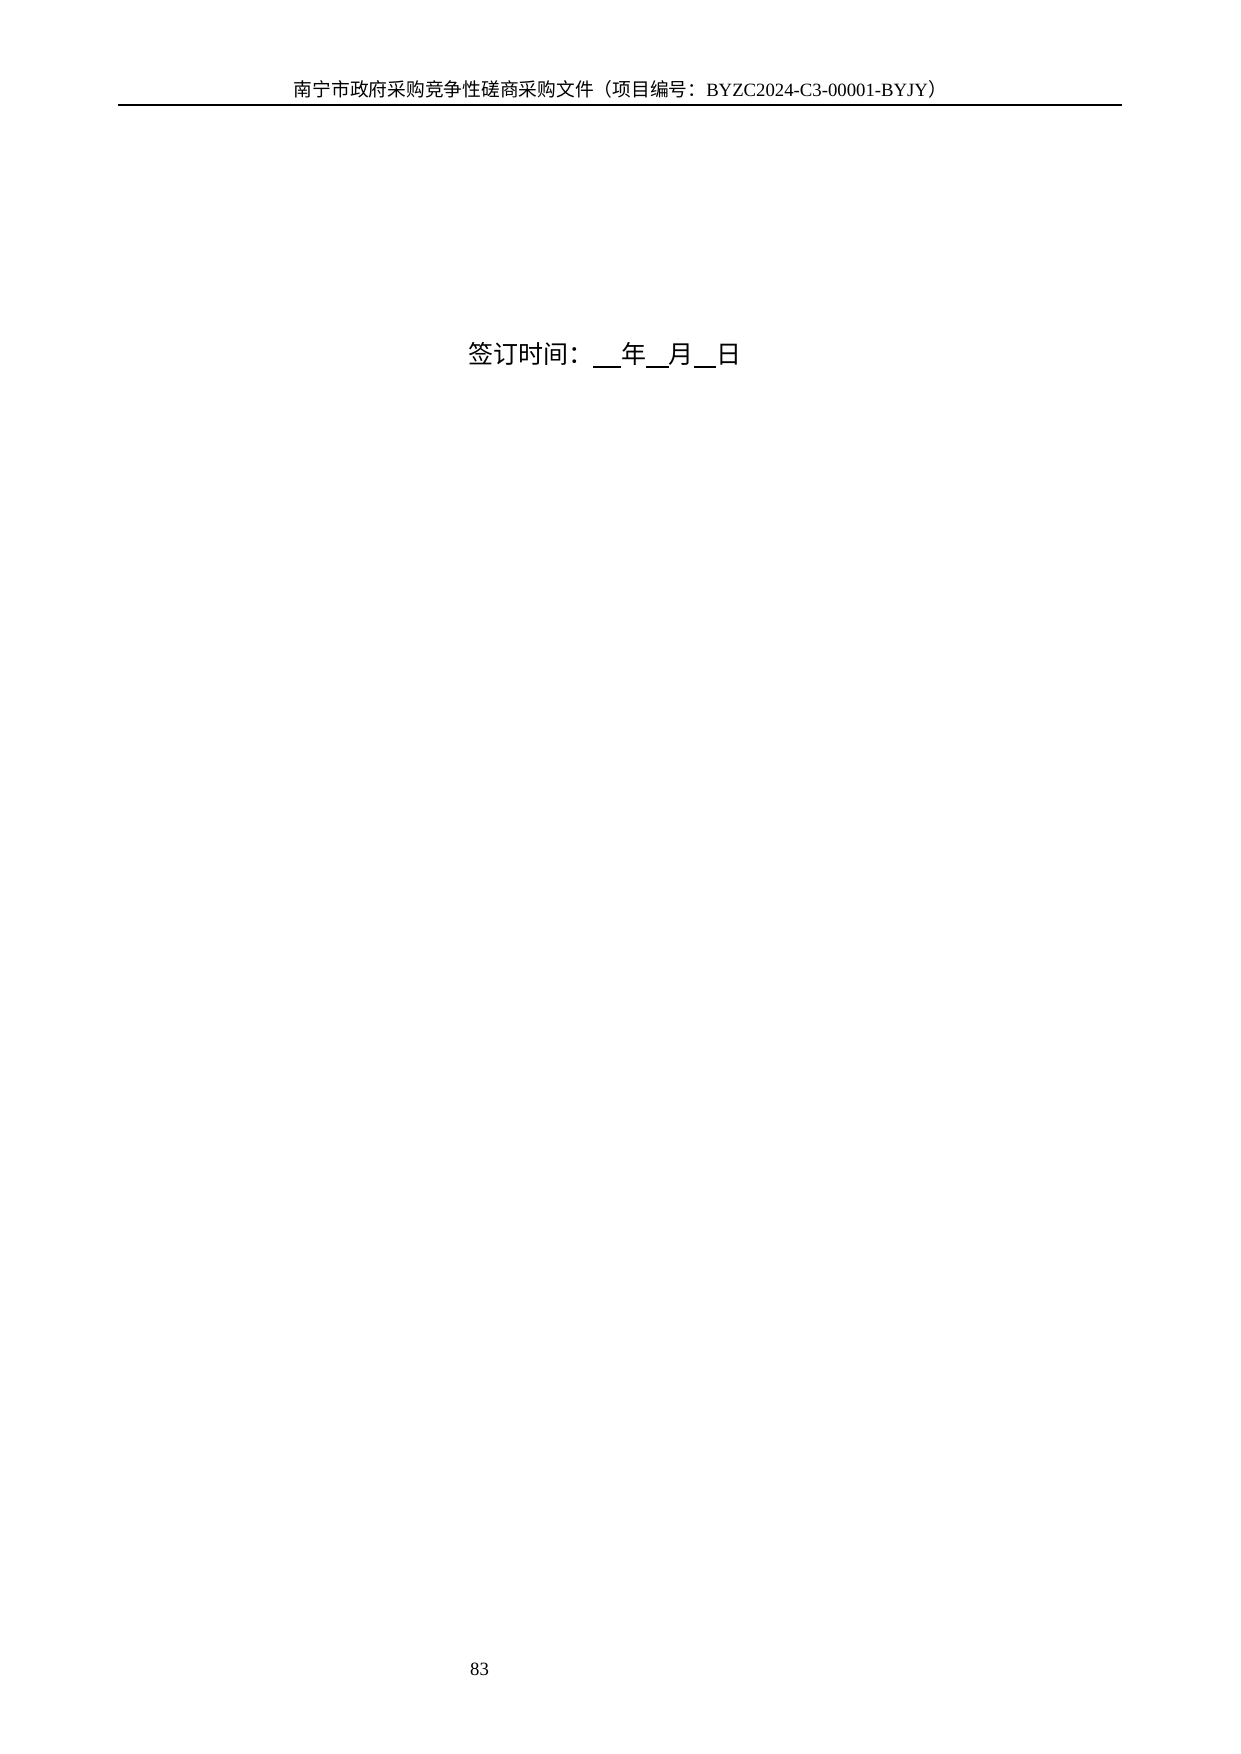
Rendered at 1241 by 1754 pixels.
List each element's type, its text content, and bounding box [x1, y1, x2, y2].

text 签订时间： 年 月 日 [118, 319, 1122, 388]
